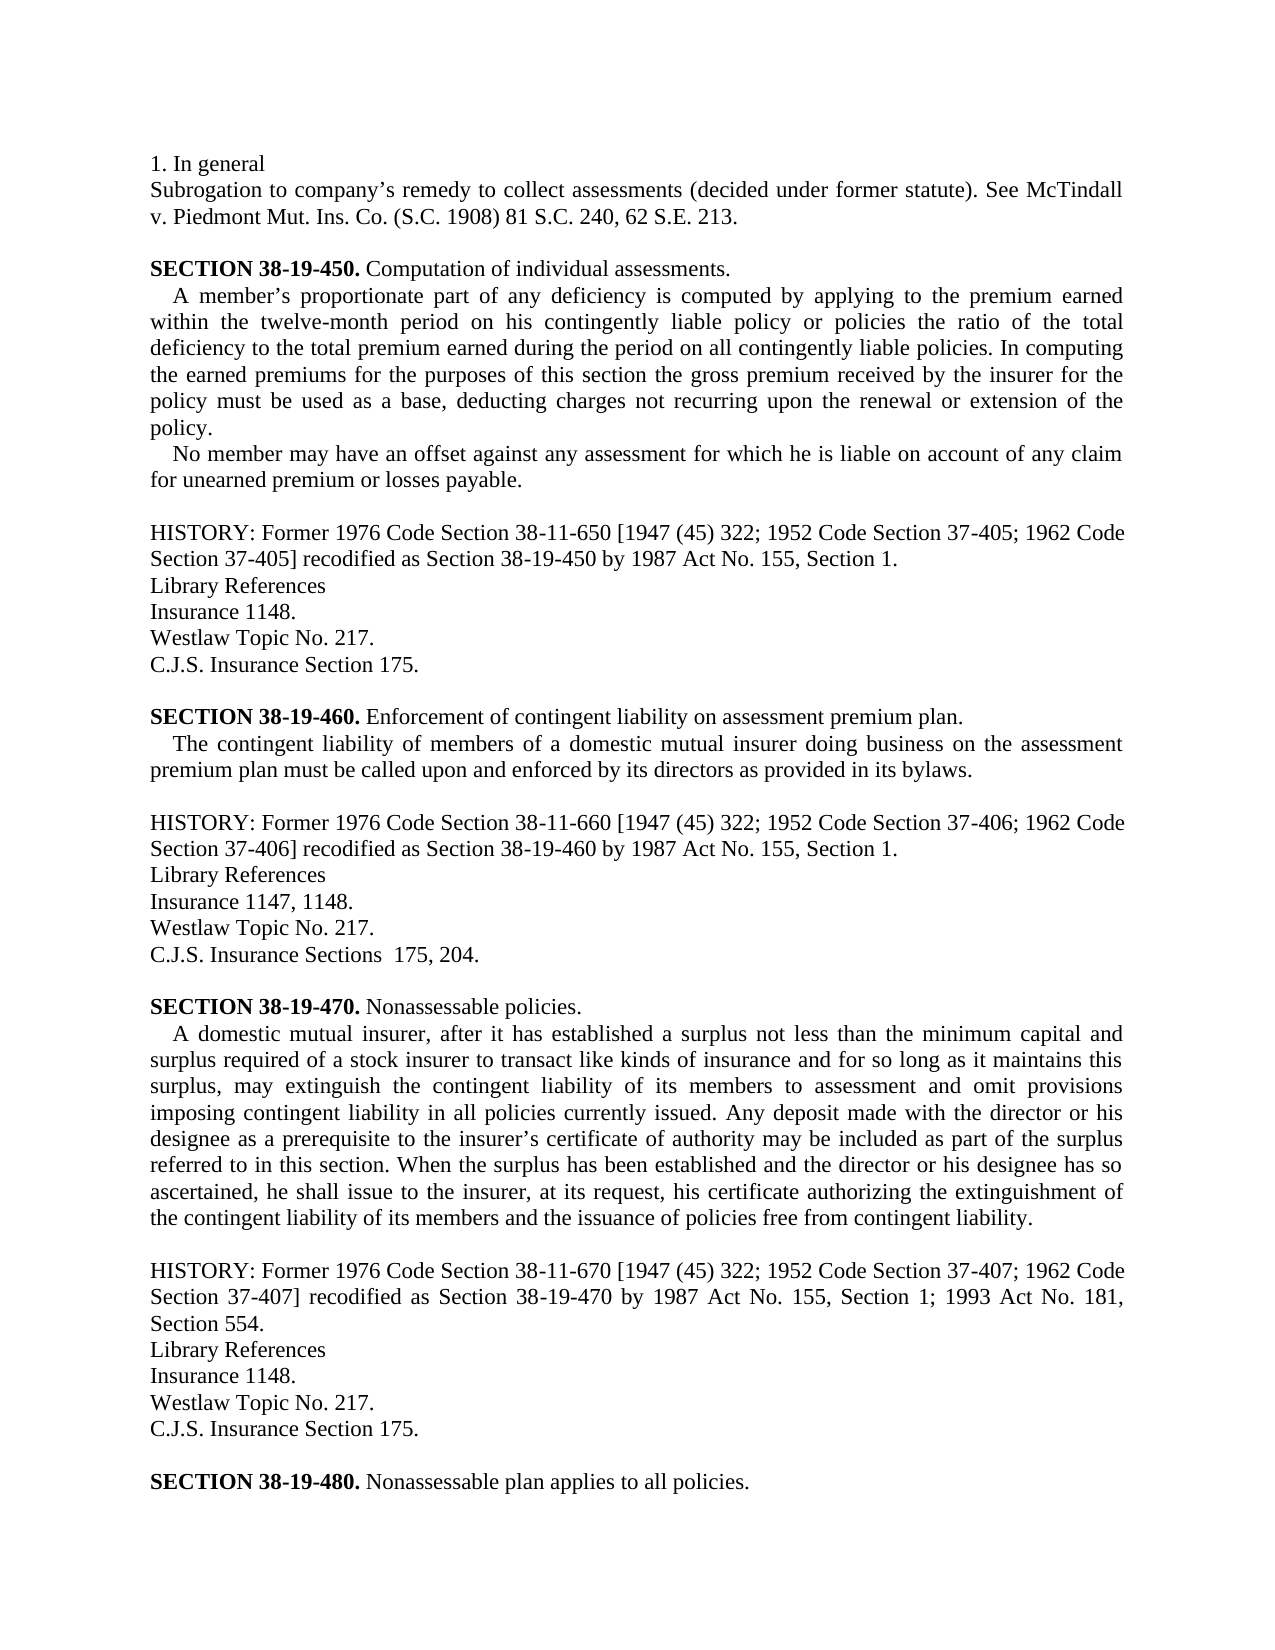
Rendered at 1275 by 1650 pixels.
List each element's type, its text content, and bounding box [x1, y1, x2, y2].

text Westlaw Topic No. 217. [150, 624, 1125, 651]
text HISTORY: Former 1976 Code Section 38-11-660 [1947 (45) 322; 1952 Code Section 37-406; 1962 Code Section 37-406] recodified as Section 38-19-460 by 1987 Act No. 155, Section 1. [150, 809, 1125, 862]
text A member’s proportionate part of any deficiency is computed by applying to the premium earned within the twelve-month period on his contingently liable policy or policies the ratio of the total deficiency to the total premium earned during the period on all contingently liable policies. In computing the earned premiums for the purposes of this section the gross premium received by the insurer for the policy must be used as a base, deducting charges not recurring upon the renewal or extension of the policy. [150, 282, 1125, 440]
text The contingent liability of members of a domestic mutual insurer doing business on the assessment premium plan must be called upon and enforced by its directors as provided in its bylaws. [150, 730, 1125, 782]
text Library References [150, 862, 1125, 888]
text HISTORY: Former 1976 Code Section 38-11-650 [1947 (45) 322; 1952 Code Section 37-405; 1962 Code Section 37-405] recodified as Section 38-19-450 by 1987 Act No. 155, Section 1. [150, 519, 1125, 572]
text Insurance 1148. [150, 1362, 1125, 1389]
text Insurance 1148. [150, 598, 1125, 624]
text HISTORY: Former 1976 Code Section 38-11-670 [1947 (45) 322; 1952 Code Section 37-407; 1962 Code Section 37-407] recodified as Section 38-19-470 by 1987 Act No. 155, Section 1; 1993 Act No. 181, Section 554. [150, 1257, 1125, 1336]
text SECTION 38-19-450. Computation of individual assessments. [150, 255, 1125, 282]
text C.J.S. Insurance Section 175. [150, 651, 1125, 677]
text SECTION 38-19-470. Nonassessable policies. [150, 993, 1125, 1020]
text A domestic mutual insurer, after it has established a surplus not less than the minimum capital and surplus required of a stock insurer to transact like kinds of insurance and for so long as it maintains this surplus, may extinguish the contingent liability of its members to assessment and omit provisions imposing contingent liability in all policies currently issued. Any deposit made with the director or his designee as a prerequisite to the insurer’s certificate of authority may be included as part of the surplus referred to in this section. When the surplus has been established and the director or his designee has so ascertained, he shall issue to the insurer, at its request, his certificate authorizing the extinguishment of the contingent liability of its members and the issuance of policies free from contingent liability. [150, 1020, 1125, 1231]
text C.J.S. Insurance Section 175. [150, 1415, 1125, 1441]
text Library References [150, 572, 1125, 598]
text Westlaw Topic No. 217. [150, 914, 1125, 941]
text 1. In general [150, 150, 1125, 176]
text C.J.S. Insurance Sections 175, 204. [150, 941, 1125, 967]
text Westlaw Topic No. 217. [150, 1389, 1125, 1415]
text Library References [150, 1336, 1125, 1362]
text Insurance 1147, 1148. [150, 888, 1125, 914]
text SECTION 38-19-480. Nonassessable plan applies to all policies. [150, 1468, 1125, 1494]
text SECTION 38-19-460. Enforcement of contingent liability on assessment premium plan. [150, 703, 1125, 730]
text No member may have an offset against any assessment for which he is liable on account of any claim for unearned premium or losses payable. [150, 440, 1125, 493]
text Subrogation to company’s remedy to collect assessments (decided under former statute). See McTindall v. Piedmont Mut. Ins. Co. (S.C. 1908) 81 S.C. 240, 62 S.E. 213. [150, 176, 1125, 229]
